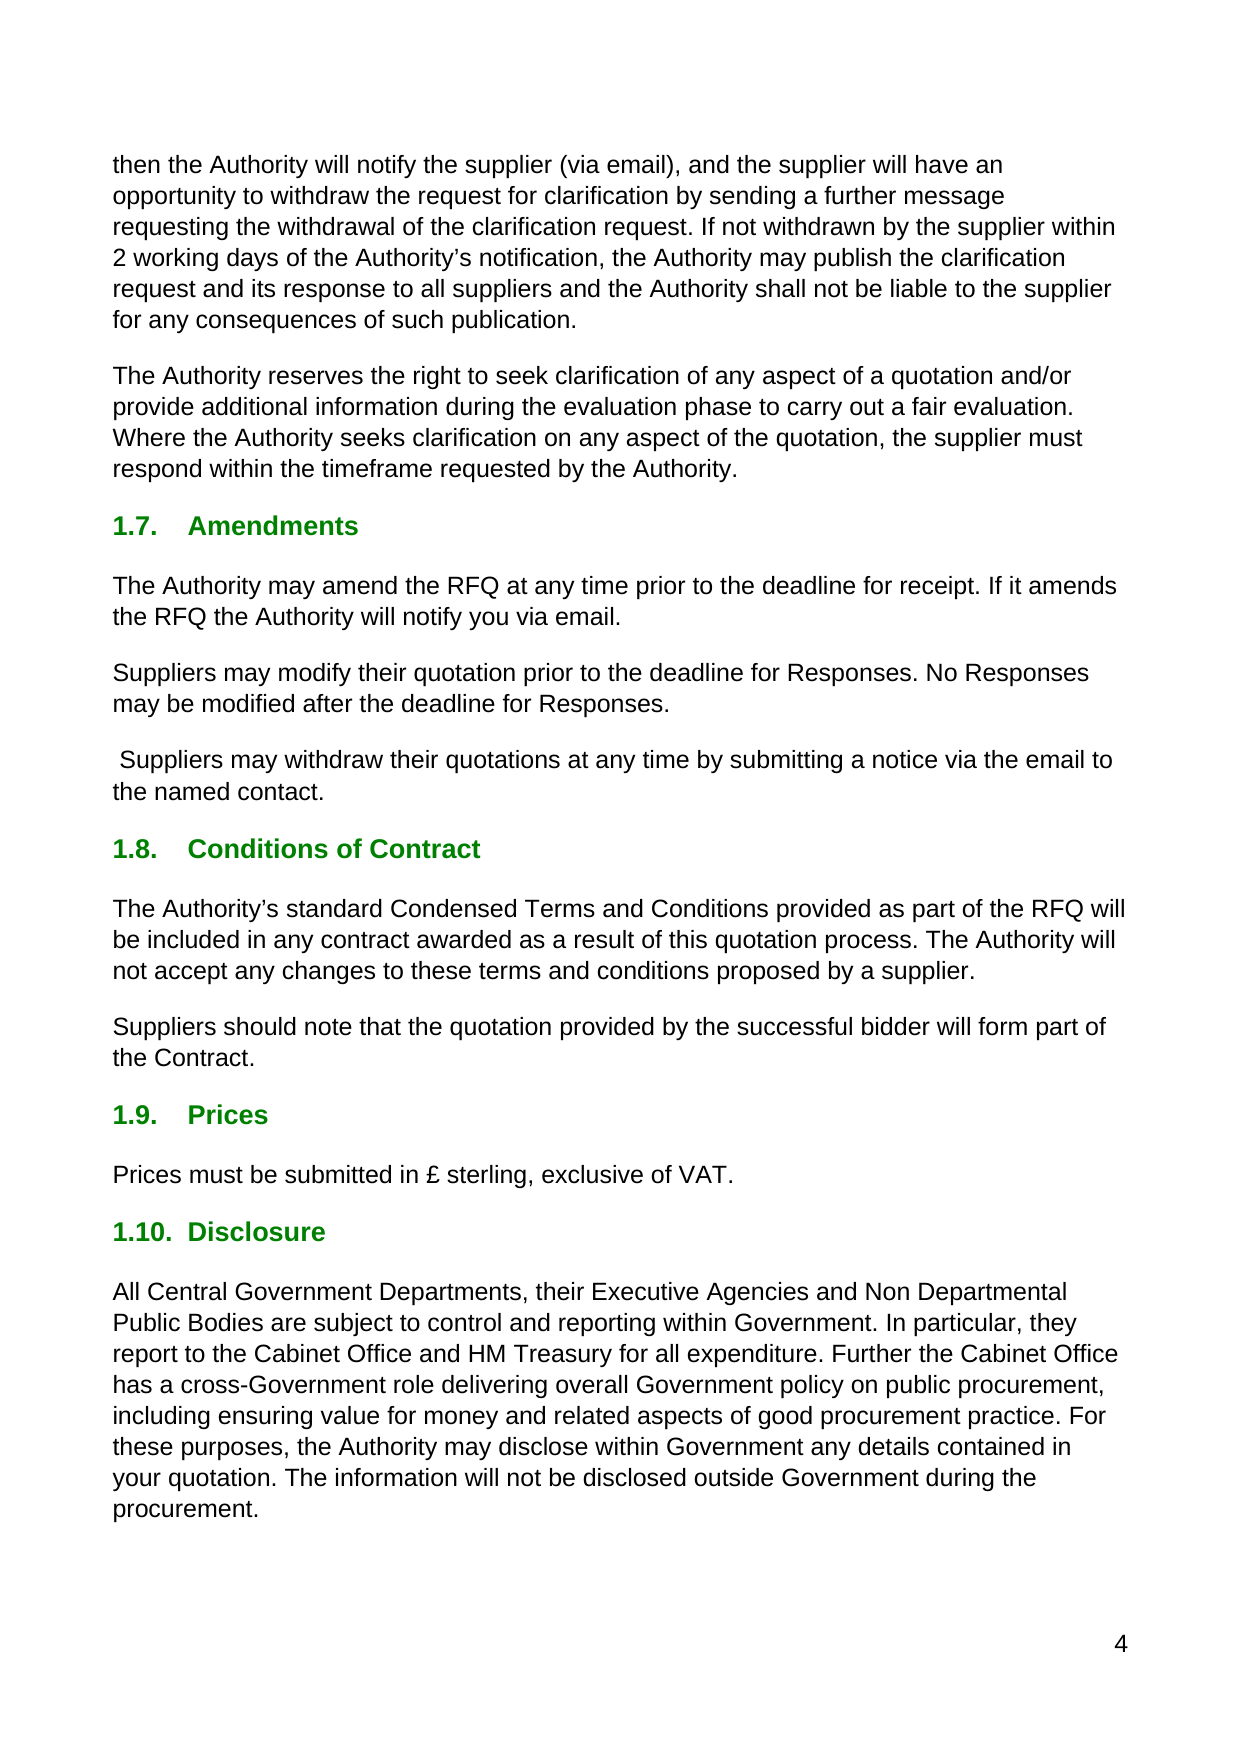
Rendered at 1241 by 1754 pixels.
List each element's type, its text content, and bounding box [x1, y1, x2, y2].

list Conditions of Contract [112, 833, 1128, 864]
text The Authority may amend the RFQ at any time prior to the deadline for receipt. If it amends the RFQ the Authority will notify you via email. [112, 571, 1128, 631]
list Disclosure [112, 1216, 1128, 1247]
text Suppliers may modify their quotation prior to the deadline for Responses. No Responses may be modified after the deadline for Responses. [112, 658, 1128, 718]
text Prices must be submitted in £ sterling, exclusive of VAT. [112, 1160, 1128, 1188]
text All Central Government Departments, their Executive Agencies and Non Departmental Public Bodies are subject to control and reporting within Government. In particular, they report to the Cabinet Office and HM Treasury for all expenditure. Further the Cabinet Office has a cross-Government role delivering overall Government policy on public procurement, including ensuring value for money and related aspects of good procurement practice. For these purposes, the Authority may disclose within Government any details contained in your quotation. The information will not be disclosed outside Government during the procurement. [112, 1277, 1128, 1523]
text Suppliers should note that the quotation provided by the successful bidder will form part of the Contract. [112, 1012, 1128, 1071]
list Amendments [112, 510, 1128, 542]
text The Authority reserves the right to seek clarification of any aspect of a quotation and/or provide additional information during the evaluation phase to carry out a fair evaluation. Where the Authority seeks clarification on any aspect of the quotation, the supplier must respond within the timeframe requested by the Authority. [112, 361, 1128, 483]
list Prices [112, 1099, 1128, 1130]
text Suppliers may withdraw their quotations at any time by submitting a notice via the email to the named contact. [112, 746, 1128, 805]
text then the Authority will notify the supplier (via email), and the supplier will have an opportunity to withdraw the request for clarification by sending a further message requesting the withdrawal of the clarification request. If not withdrawn by the supplier within 2 working days of the Authority’s notification, the Authority may publish the clarification request and its response to all suppliers and the Authority shall not be liable to the supplier for any consequences of such publication. [112, 150, 1128, 334]
text The Authority’s standard Condensed Terms and Conditions provided as part of the RFQ will be included in any contract awarded as a result of this quotation process. The Authority will not accept any changes to these terms and conditions proposed by a supplier. [112, 893, 1128, 984]
